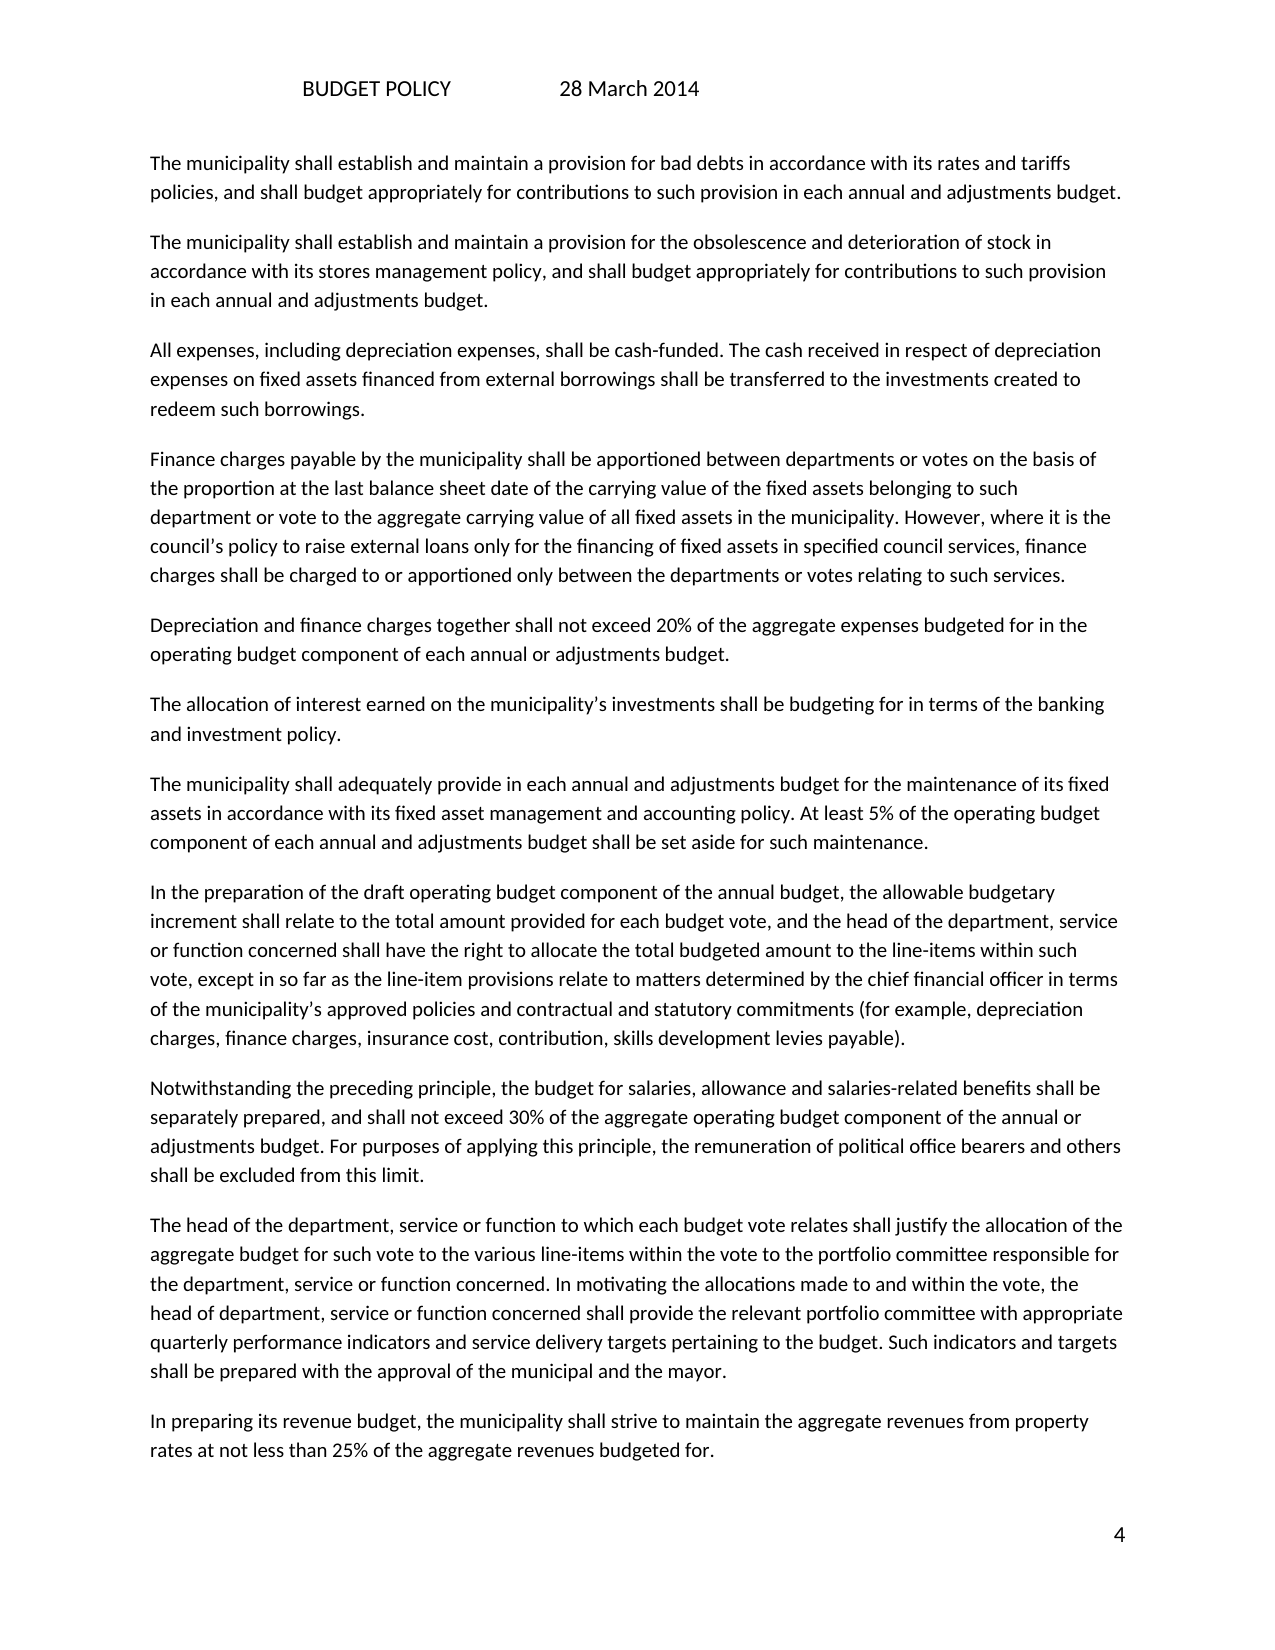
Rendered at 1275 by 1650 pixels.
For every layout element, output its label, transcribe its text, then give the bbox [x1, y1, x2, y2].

text The municipality shall adequately provide in each annual and adjustments budget for the maintenance of its fixed assets in accordance with its fixed asset management and accounting policy. At least 5% of the operating budget component of each annual and adjustments budget shall be set aside for such maintenance. [150, 771, 1125, 854]
text The municipality shall establish and maintain a provision for the obsolescence and deterioration of stock in accordance with its stores management policy, and shall budget appropriately for contributions to such provision in each annual and adjustments budget. [150, 229, 1125, 313]
text Finance charges payable by the municipality shall be apportioned between departments or votes on the basis of the proportion at the last balance sheet date of the carrying value of the fixed assets belonging to such department or vote to the aggregate carrying value of all fixed assets in the municipality. However, where it is the council’s policy to raise external loans only for the financing of fixed assets in specified council services, finance charges shall be charged to or apportioned only between the departments or votes relating to such services. [150, 446, 1125, 588]
text The allocation of interest earned on the municipality’s investments shall be budgeting for in terms of the banking and investment policy. [150, 692, 1125, 746]
text In preparing its revenue budget, the municipality shall strive to maintain the aggregate revenues from property rates at not less than 25% of the aggregate revenues budgeted for. [150, 1408, 1125, 1463]
text In the preparation of the draft operating budget component of the annual budget, the allowable budgetary increment shall relate to the total amount provided for each budget vote, and the head of the department, service or function concerned shall have the right to allocate the total budgeted amount to the line-items within such vote, except in so far as the line-item provisions relate to matters determined by the chief financial officer in terms of the municipality’s approved policies and contractual and statutory commitments (for example, depreciation charges, finance charges, insurance cost, contribution, skills development levies payable). [150, 879, 1125, 1050]
text The head of the department, service or function to which each budget vote relates shall justify the allocation of the aggregate budget for such vote to the various line-items within the vote to the portfolio committee responsible for the department, service or function concerned. In motivating the allocations made to and within the vote, the head of department, service or function concerned shall provide the relevant portfolio committee with appropriate quarterly performance indicators and service delivery targets pertaining to the budget. Such indicators and targets shall be prepared with the approval of the municipal and the mayor. [150, 1212, 1125, 1384]
text Notwithstanding the preceding principle, the budget for salaries, allowance and salaries-related benefits shall be separately prepared, and shall not exceed 30% of the aggregate operating budget component of the annual or adjustments budget. For purposes of applying this principle, the remuneration of political office bearers and others shall be excluded from this limit. [150, 1075, 1125, 1188]
text The municipality shall establish and maintain a provision for bad debts in accordance with its rates and tariffs policies, and shall budget appropriately for contributions to such provision in each annual and adjustments budget. [150, 150, 1125, 204]
text All expenses, including depreciation expenses, shall be cash-funded. The cash received in respect of depreciation expenses on fixed assets financed from external borrowings shall be transferred to the investments created to redeem such borrowings. [150, 337, 1125, 421]
text Depreciation and finance charges together shall not exceed 20% of the aggregate expenses budgeted for in the operating budget component of each annual or adjustments budget. [150, 612, 1125, 667]
